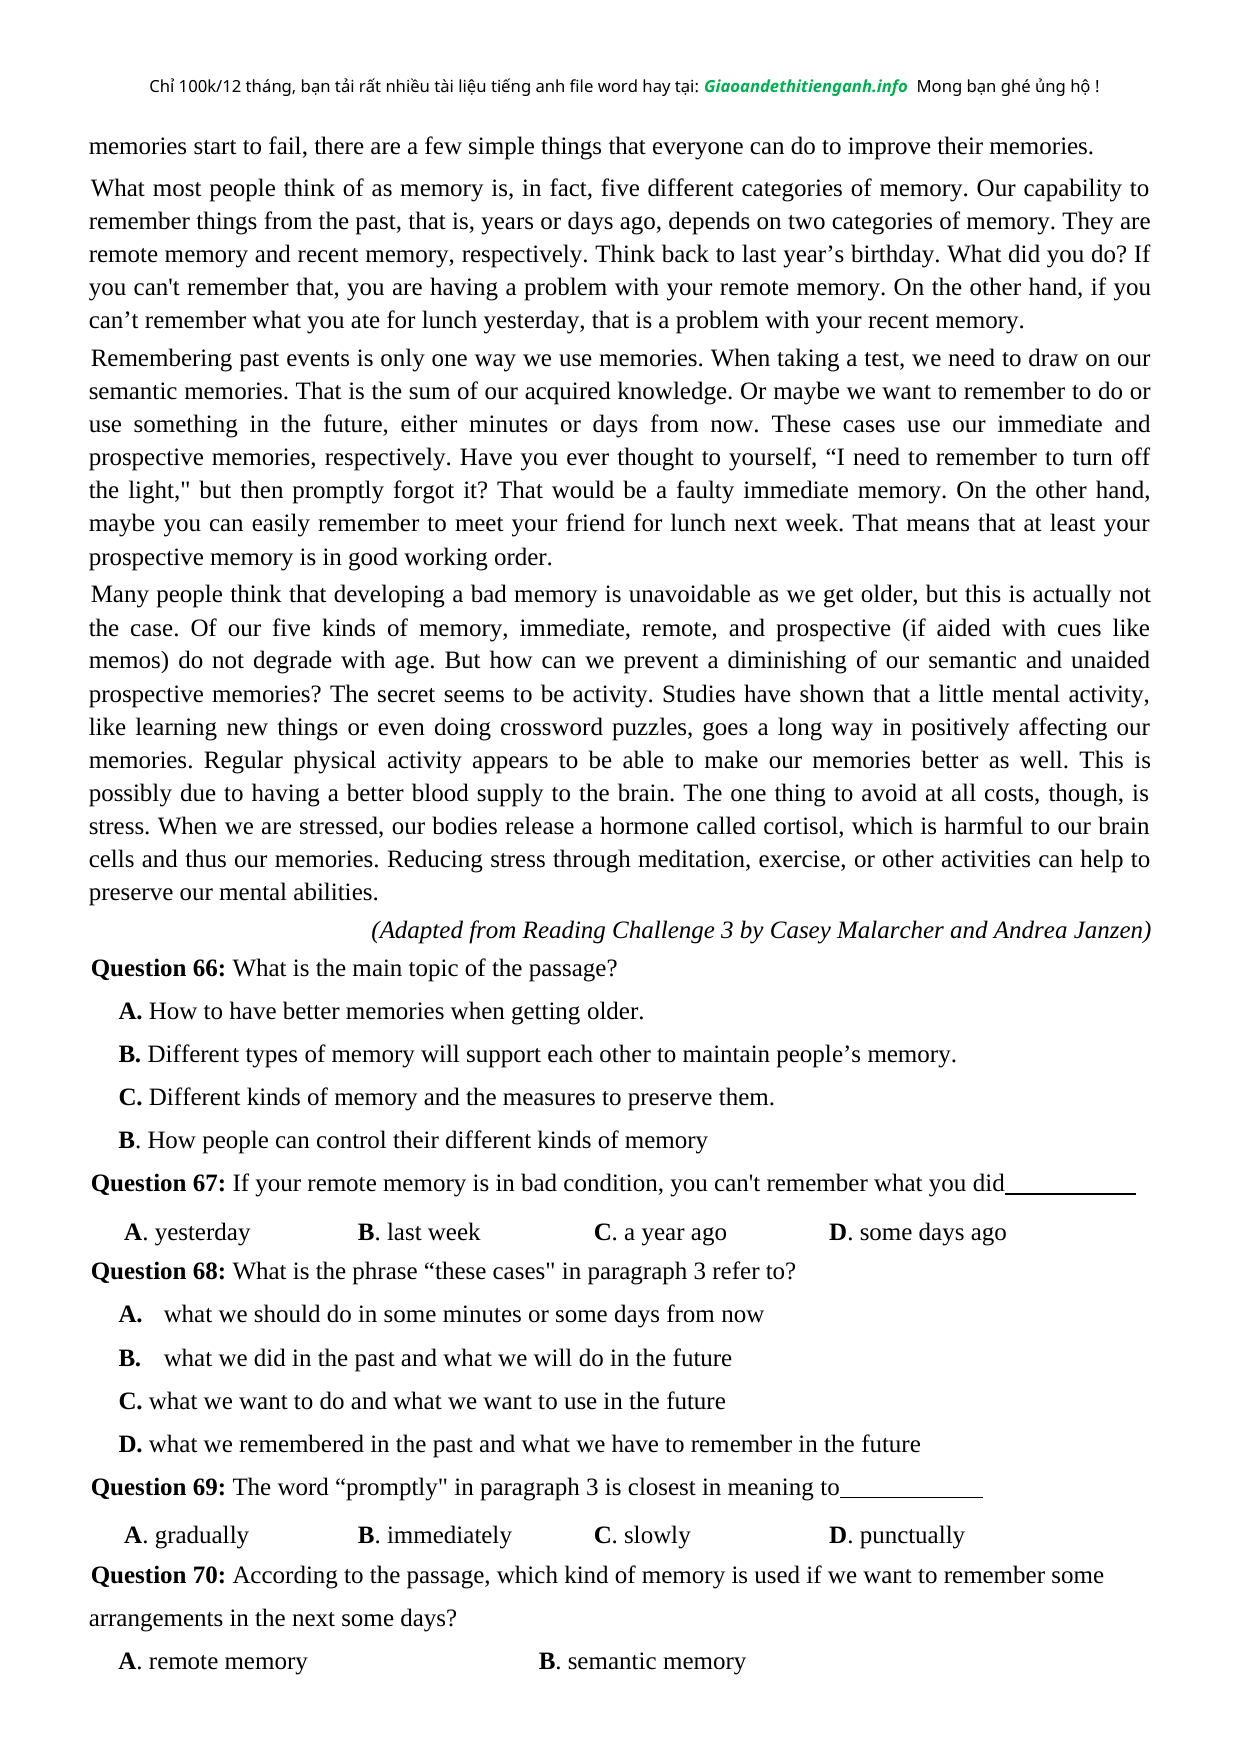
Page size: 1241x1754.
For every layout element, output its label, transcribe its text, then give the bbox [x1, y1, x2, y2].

list Different kinds of memory and the measures to preserve them. [118, 1082, 1176, 1111]
text A. gradually B. immediately C. slowly D. punctually [124, 1520, 1176, 1549]
list Different types of memory will support each other to maintain people’s memory. [118, 1039, 1176, 1068]
text Question 69: The word “promptly" in paragraph 3 is closest in meaning to [91, 1472, 1176, 1501]
text Question 67: If your remote memory is in bad condition, you can't remember what you did [91, 1168, 1176, 1197]
text Question 68: What is the phrase “these cases" in paragraph 3 refer to? [91, 1256, 1176, 1285]
text B. How people can control their different kinds of memory [118, 1125, 1176, 1154]
list what we want to do and what we want to use in the future [118, 1386, 1176, 1414]
text Question 66: What is the main topic of the passage? [91, 953, 1176, 982]
list How to have better memories when getting older. [118, 996, 1176, 1025]
text Question 70: According to the passage, which kind of memory is used if we want to remember some arrangements in the next some days? [88, 1560, 1106, 1632]
text What most people think of as memory is, in fact, five different categories of memory. Our capability to remember things from the past, that is, years or days ago, depends on two categories of memory. They are remote memory and recent memory, respectively. Think back to last year’s birthday. What did you do? If you can't remember that, you are having a problem with your remote memory. On the other hand, if you can’t remember what you ate for lunch yesterday, that is a problem with your recent memory. [88, 173, 1152, 334]
text A. remote memory B. semantic memory [118, 1646, 1176, 1675]
list what we remembered in the past and what we have to remember in the future [118, 1429, 1176, 1458]
list what we did in the past and what we will do in the future [118, 1343, 1176, 1371]
text (Adapted from Reading Challenge 3 by Casey Malarcher and Andrea Janzen) [371, 915, 1176, 943]
text Many people think that developing a bad memory is unavoidable as we get older, but this is actually not the case. Of our five kinds of memory, immediate, remote, and prospective (if aided with cues like memos) do not degrade with age. But how can we prevent a diminishing of our semantic and unaided prospective memories? The secret seems to be activity. Studies have shown that a little mental activity, like learning new things or even doing crossword puzzles, goes a long way in positively affecting our memories. Regular physical activity appears to be able to make our memories better as well. This is possibly due to having a better blood supply to the brain. The one thing to avoid at all costs, though, is stress. When we are stressed, our bodies release a hormone called cortisol, which is harmful to our brain cells and thus our memories. Reducing stress through meditation, exercise, or other activities can help to preserve our mental abilities. [88, 579, 1152, 906]
text memories start to fail, there are a few simple things that everyone can do to improve their memories. [88, 131, 1176, 160]
text A. yesterday B. last week C. a year ago D. some days ago [124, 1217, 1176, 1245]
text Remembering past events is only one way we use memories. When taking a test, we need to draw on our semantic memories. That is the sum of our acquired knowledge. Or maybe we want to remember to do or use something in the future, either minutes or days from now. These cases use our immediate and prospective memories, respectively. Have you ever thought to yourself, “I need to remember to turn off the light," but then promptly forgot it? That would be a faulty immediate memory. On the other hand, maybe you can easily remember to meet your friend for lunch next week. That means that at least your prospective memory is in good working order. [88, 343, 1152, 570]
list what we should do in some minutes or some days from now [118, 1299, 1176, 1328]
